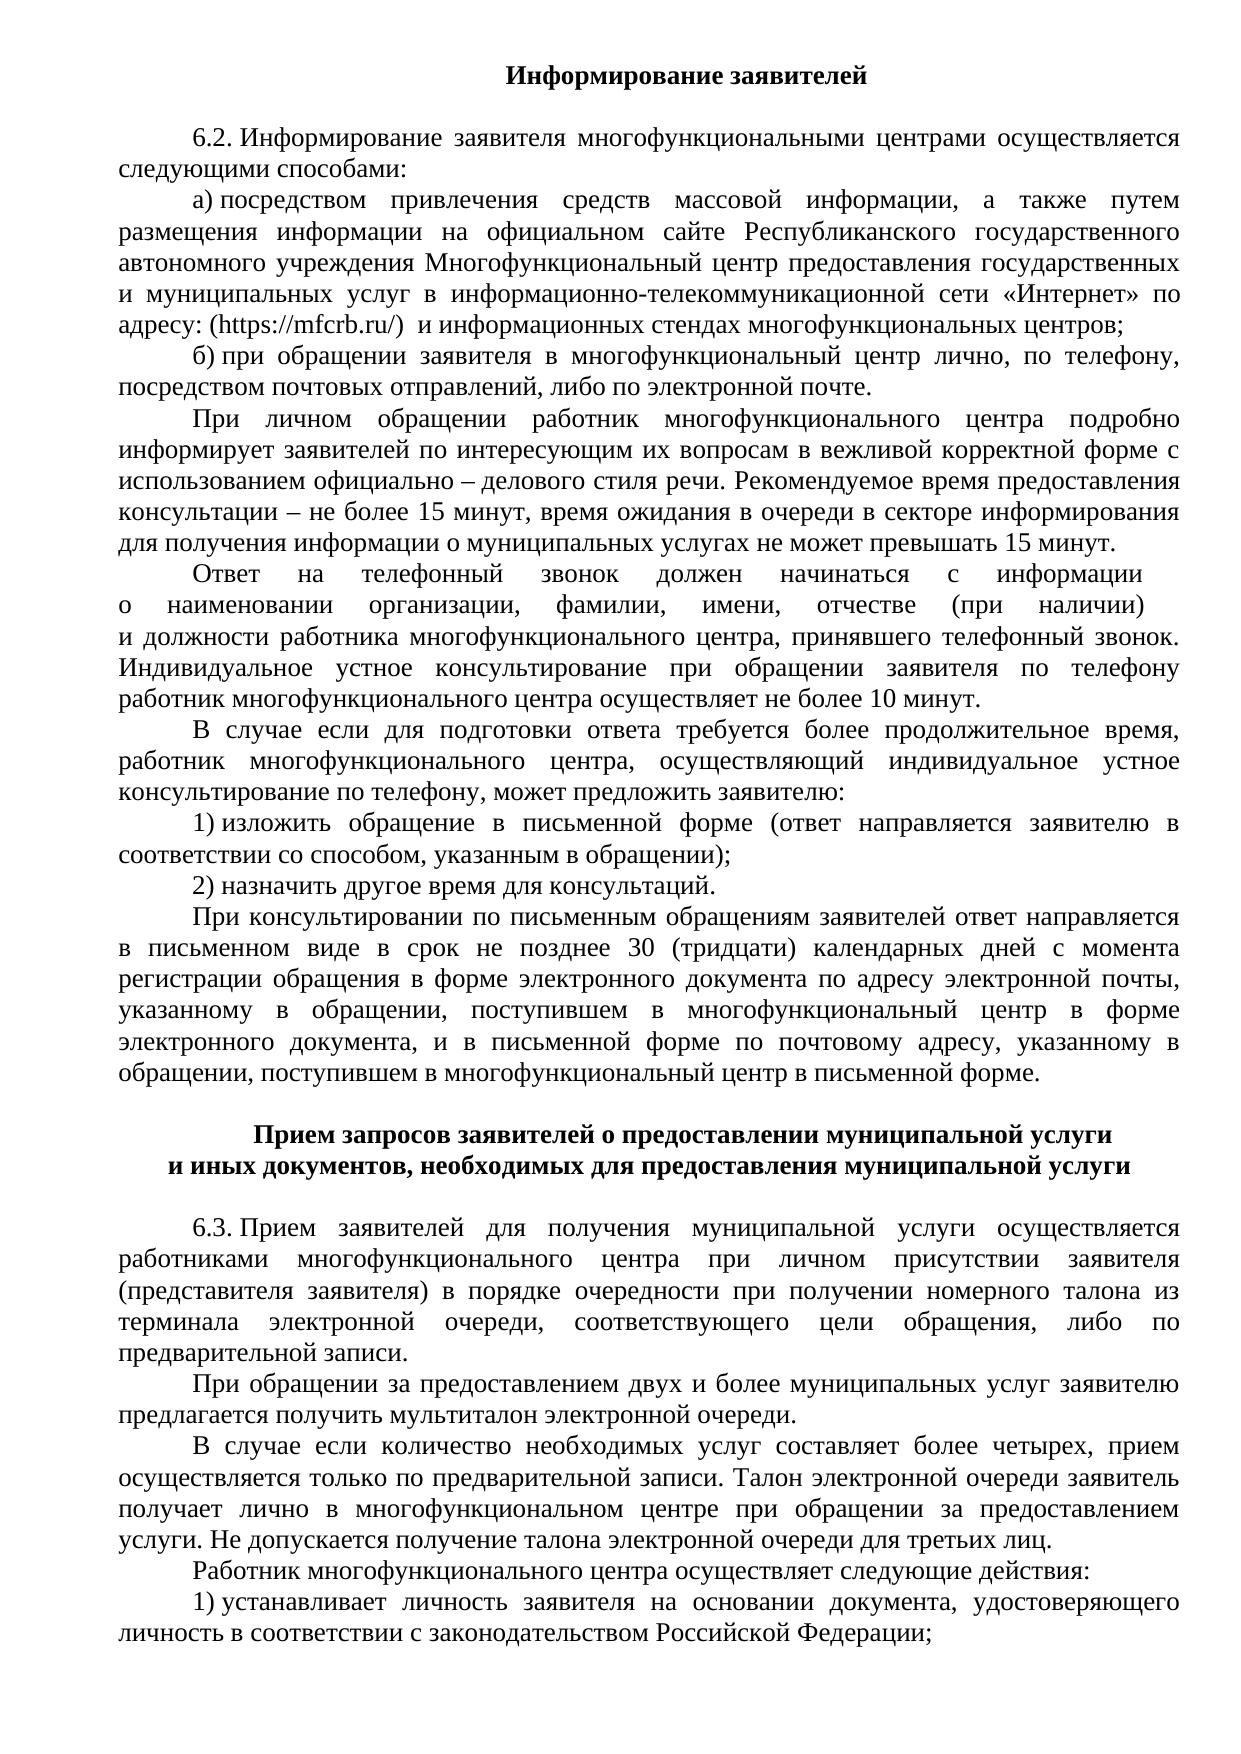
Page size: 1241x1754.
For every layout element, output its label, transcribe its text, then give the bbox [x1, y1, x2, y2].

text В случае если количество необходимых услуг составляет более четырех, прием осуществляется только по предварительной записи. Талон электронной очереди заявитель получает лично в многофункциональном центре при обращении за предоставлением услуги. Не допускается получение талона электронной очереди для третьих лиц. [118, 1429, 1181, 1554]
text При обращении за предоставлением двух и более муниципальных услуг заявителю предлагается получить мультиталон электронной очереди. [118, 1367, 1181, 1429]
text При консультировании по письменным обращениям заявителей ответ направляется в письменном виде в срок не позднее 30 (тридцати) календарных дней с момента регистрации обращения в форме электронного документа по адресу электронной почты, указанному в обращении, поступившем в многофункциональный центр в форме электронного документа, и в письменной форме по почтовому адресу, указанному в обращении, поступившем в многофункциональный центр в письменной форме. [118, 900, 1181, 1087]
text 1) изложить обращение в письменной форме (ответ направляется заявителю в соответствии со способом, указанным в обращении); [118, 807, 1181, 869]
text б) при обращении заявителя в многофункциональный центр лично, по телефону, посредством почтовых отправлений, либо по электронной почте. [118, 339, 1181, 402]
text 6.2. Информирование заявителя многофункциональными центрами осуществляется следующими способами: [118, 121, 1181, 184]
text При личном обращении работник многофункционального центра подробно информирует заявителей по интересующим их вопросам в вежливой корректной форме с использованием официально – делового стиля речи. Рекомендуемое время предоставления консультации – не более 15 минут, время ожидания в очереди в секторе информирования для получения информации о муниципальных услугах не может превышать 15 минут. [118, 402, 1181, 557]
text Ответ на телефонный звонок должен начинаться с информации о наименовании организации, фамилии, имени, отчестве (при наличии) и должности работника многофункционального центра, принявшего телефонный звонок. Индивидуальное устное консультирование при обращении заявителя по телефону работник многофункционального центра осуществляет не более 10 минут. [118, 557, 1181, 713]
text Работник многофункционального центра осуществляет следующие действия: [118, 1554, 1181, 1585]
text Прием запросов заявителей о предоставлении муниципальной услуги и иных документов, необходимых для предоставления муниципальной услуги [118, 1118, 1181, 1180]
text 1) устанавливает личность заявителя на основании документа, удостоверяющего личность в соответствии с законодательством Российской Федерации; [118, 1585, 1181, 1647]
text а) посредством привлечения средств массовой информации, а также путем размещения информации на официальном сайте Республиканского государственного автономного учреждения Многофункциональный центр предоставления государственных и муниципальных услуг в информационно-телекоммуникационной сети «Интернет» по адресу: (https://mfcrb.ru/) и информационных стендах многофункциональных центров; [118, 184, 1181, 339]
text 6.3. Прием заявителей для получения муниципальной услуги осуществляется работниками многофункционального центра при личном присутствии заявителя (представителя заявителя) в порядке очередности при получении номерного талона из терминала электронной очереди, соответствующего цели обращения, либо по предварительной записи. [118, 1211, 1181, 1367]
text В случае если для подготовки ответа требуется более продолжительное время, работник многофункционального центра, осуществляющий индивидуальное устное консультирование по телефону, может предложить заявителю: [118, 713, 1181, 807]
text Информирование заявителей [118, 59, 1181, 90]
text 2) назначить другое время для консультаций. [118, 869, 1181, 900]
